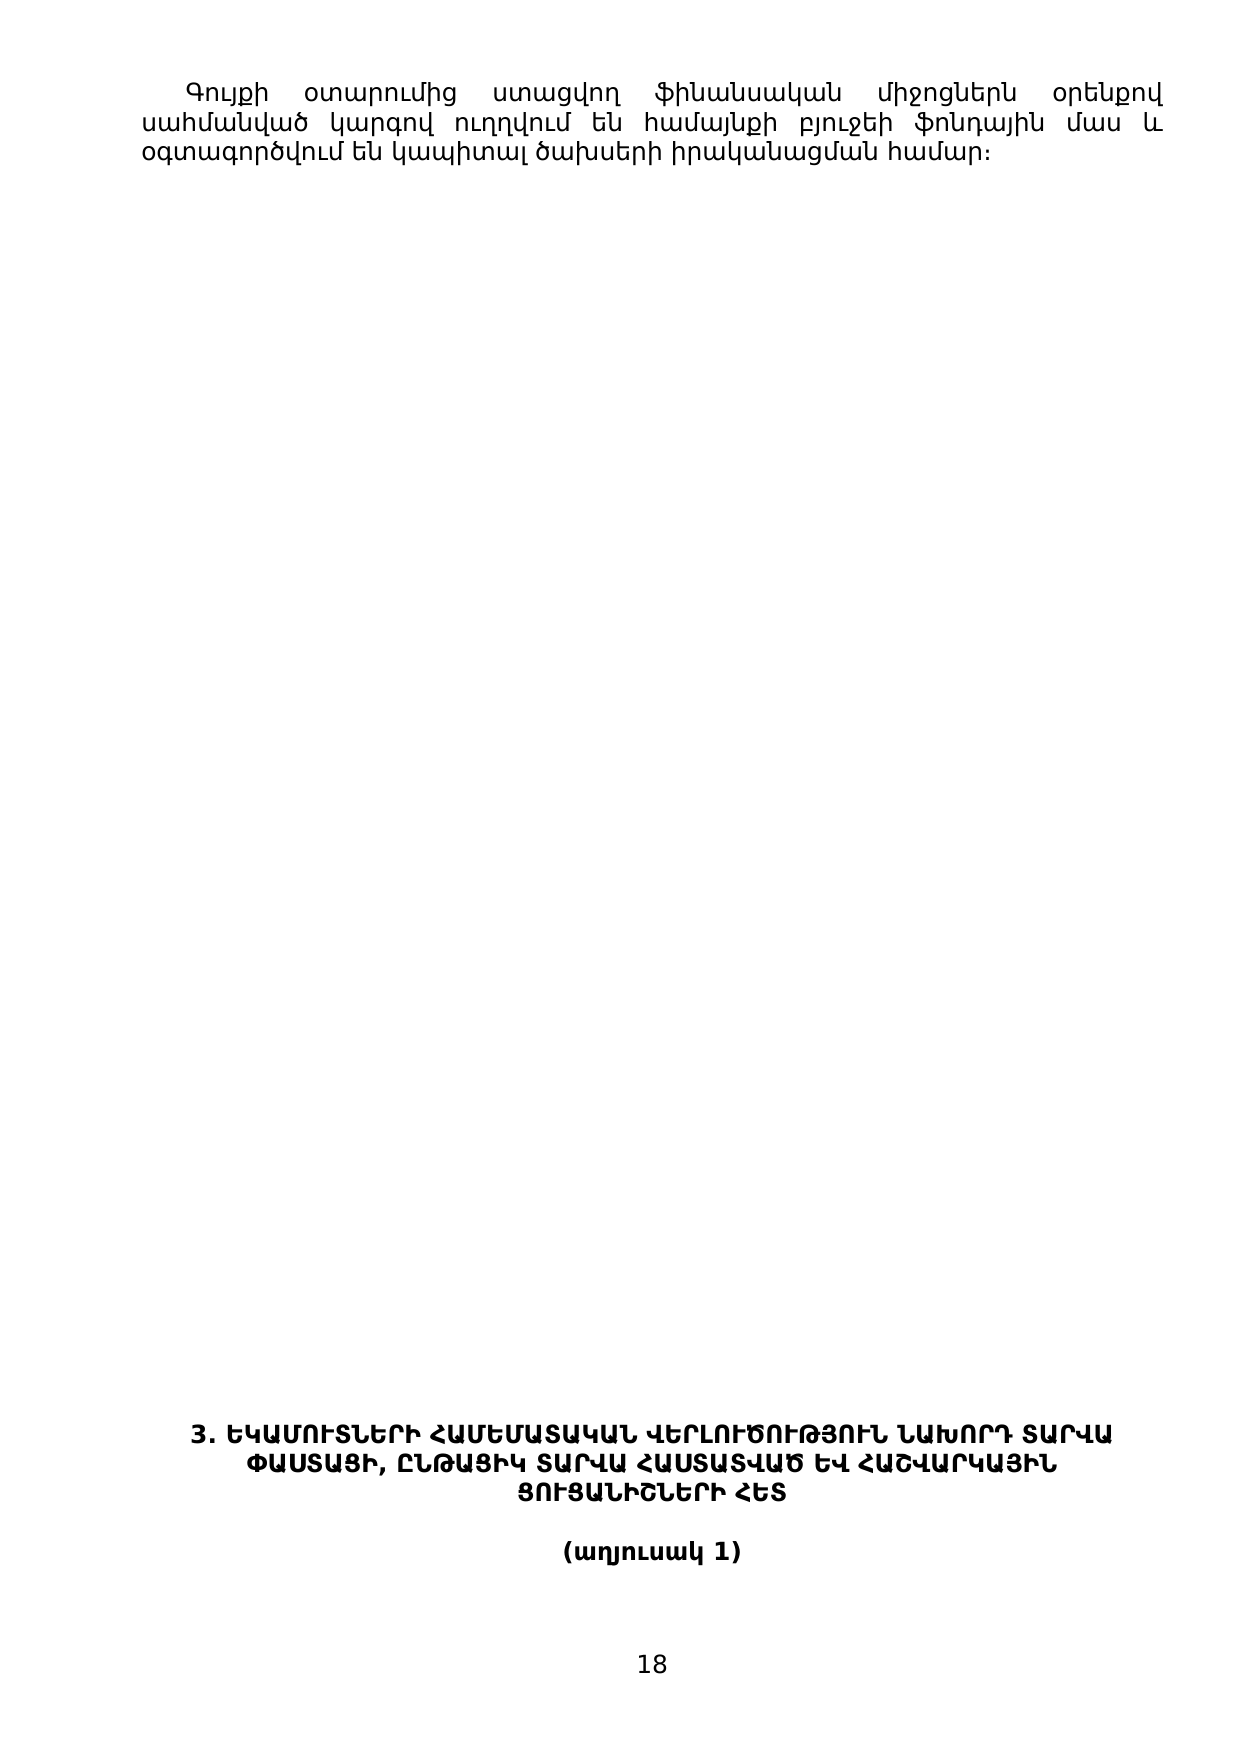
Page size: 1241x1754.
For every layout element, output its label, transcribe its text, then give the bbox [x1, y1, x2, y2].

text (աղյուսակ 1) [141, 1537, 1163, 1566]
text 3. ԵԿԱՄՈՒՏՆԵՐԻ ՀԱՄԵՄԱՏԱԿԱՆ ՎԵՐԼՈՒԾՈՒԹՅՈՒՆ ՆԱԽՈՐԴ ՏԱՐՎԱ ՓԱՍՏԱՑԻ, ԸՆԹԱՑԻԿ ՏԱՐՎԱ ՀԱՍՏԱՏՎԱԾ ԵՎ ՀԱՇՎԱՐԿԱՅԻՆ [141, 1420, 1163, 1478]
text Գույքի օտարումից ստացվող ֆինանսական միջոցներն օրենքով սահմանված կարգով ուղղվում են համայնքի բյուջեի ֆոնդային մաս և օգտագործվում են կապիտալ ծախսերի իրականացման համար։ [141, 78, 1163, 166]
text ՑՈՒՑԱՆԻՇՆԵՐԻ ՀԵՏ [141, 1478, 1163, 1508]
